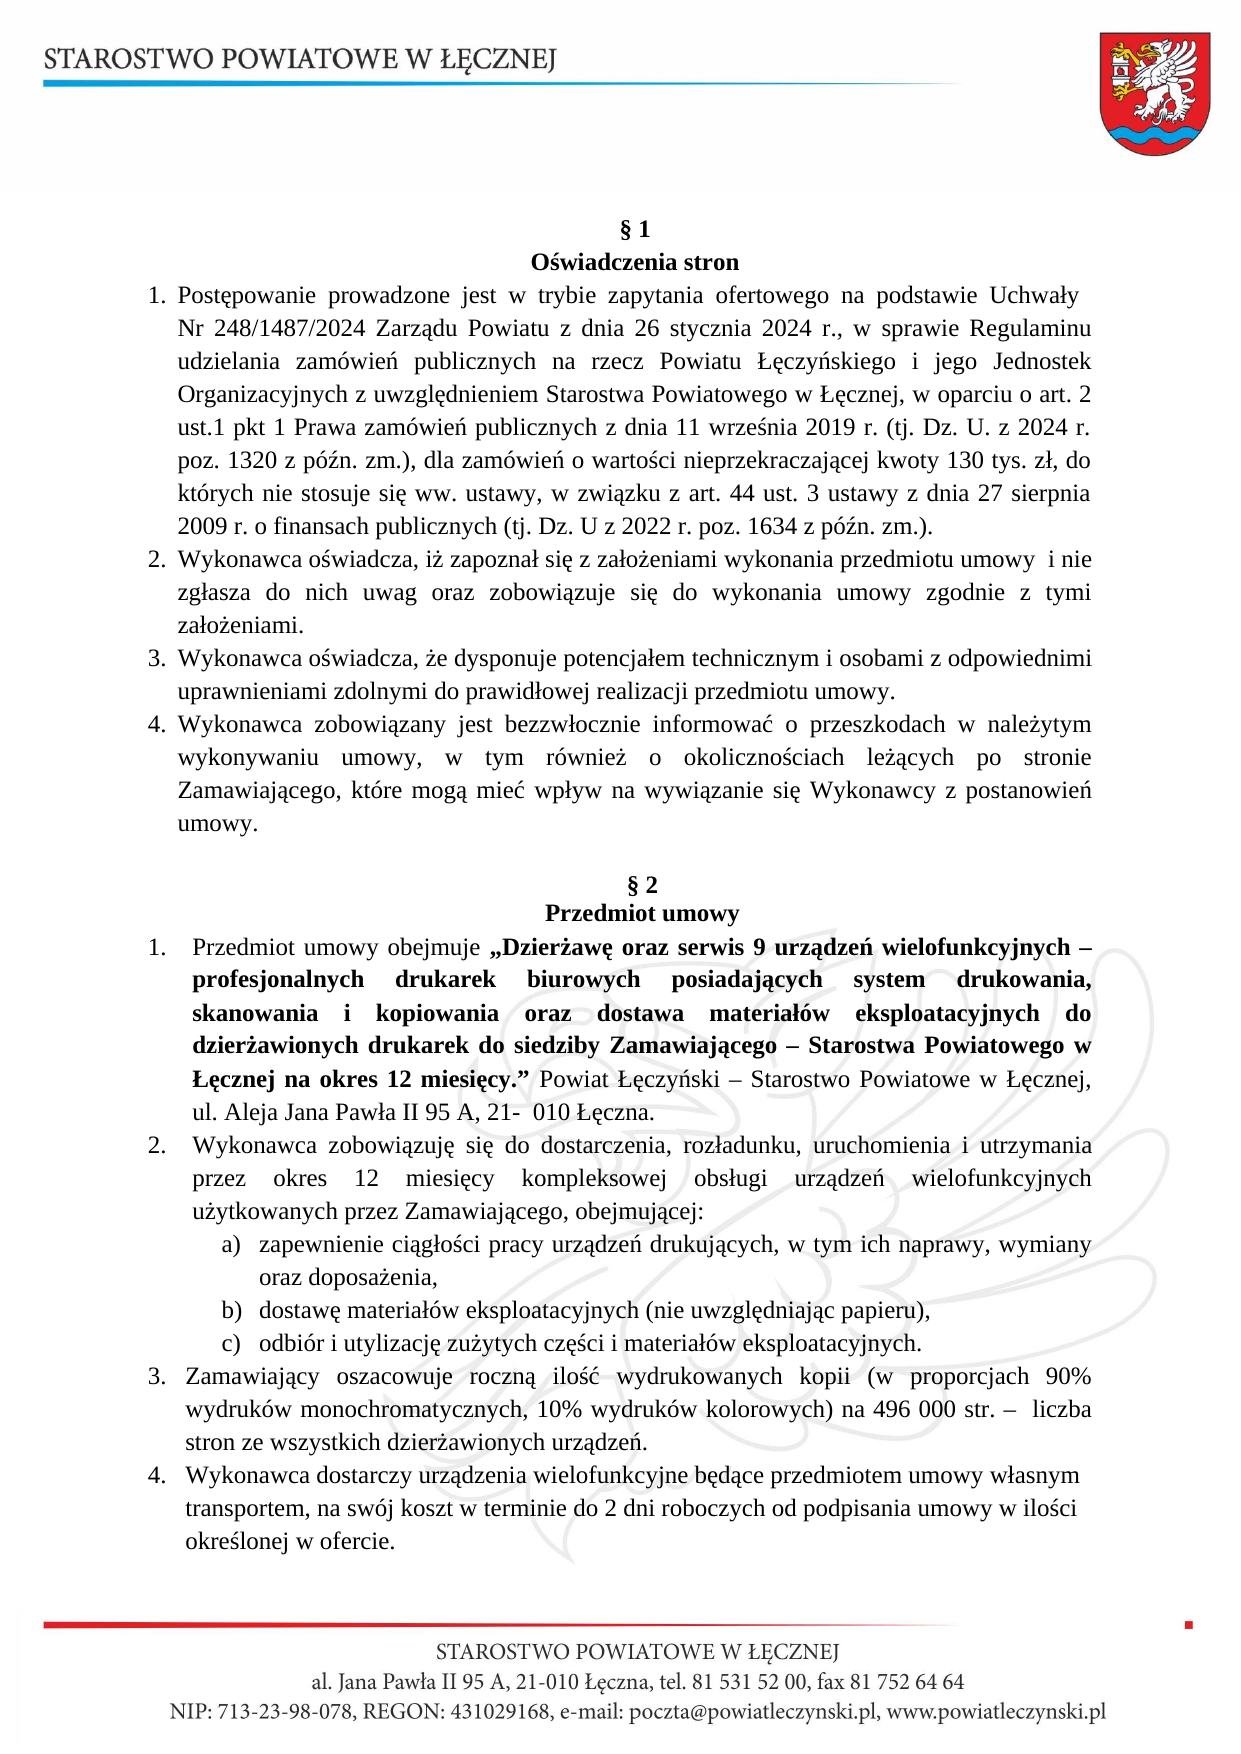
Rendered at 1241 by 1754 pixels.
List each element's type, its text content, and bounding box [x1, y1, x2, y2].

list Przedmiot umowy obejmuje „Dzierżawę oraz serwis 9 urządzeń wielofunkcyjnych – profesjonalnych drukarek biurowych posiadających system drukowania, skanowania i kopiowania oraz dostawa materiałów eksploatacyjnych do dzierżawionych drukarek do siedziby Zamawiającego – Starostwa Powiatowego w Łęcznej na okres 12 miesięcy.” Powiat Łęczyński – Starostwo Powiatowe w Łęcznej, ul. Aleja Jana Pawła II 95 A, 21- 010 Łęczna. [148, 932, 1093, 1125]
text § 1 [177, 214, 1093, 242]
text § 2 [192, 870, 1093, 898]
list Wykonawca dostarczy urządzenia wielofunkcyjne będące przedmiotem umowy własnym transportem, na swój koszt w terminie do 2 dni roboczych od podpisania umowy w ilości określonej w ofercie. [148, 1460, 1093, 1555]
list Wykonawca zobowiązany jest bezzwłocznie informować o przeszkodach w należytym wykonywaniu umowy, w tym również o okolicznościach leżących po stronie Zamawiającego, które mogą mieć wpływ na wywiązanie się Wykonawcy z postanowień umowy. [148, 709, 1093, 837]
list odbiór i utylizację zużytych części i materiałów eksploatacyjnych. [221, 1328, 1093, 1357]
list Wykonawca zobowiązuję się do dostarczenia, rozładunku, uruchomienia i utrzymania przez okres 12 miesięcy kompleksowej obsługi urządzeń wielofunkcyjnych użytkowanych przez Zamawiającego, obejmującej: [148, 1130, 1093, 1224]
text Oświadczenia stron [177, 247, 1093, 275]
picture [16, 1611, 1241, 1744]
picture [0, 0, 1241, 190]
text Przedmiot umowy [192, 898, 1093, 927]
list Wykonawca oświadcza, iż zapoznał się z założeniami wykonania przedmiotu umowy i nie zgłasza do nich uwag oraz zobowiązuje się do wykonania umowy zgodnie z tymi założeniami. [148, 544, 1093, 639]
list Zamawiający oszacowuje roczną ilość wydrukowanych kopii (w proporcjach 90% wydruków monochromatycznych, 10% wydruków kolorowych) na 496 000 str. – liczba stron ze wszystkich dzierżawionych urządzeń. [148, 1361, 1093, 1456]
list zapewnienie ciągłości pracy urządzeń drukujących, w tym ich naprawy, wymiany oraz doposażenia, [221, 1229, 1093, 1291]
picture [383, 927, 1170, 1565]
list Wykonawca oświadcza, że dysponuje potencjałem technicznym i osobami z odpowiednimi uprawnieniami zdolnymi do prawidłowej realizacji przedmiotu umowy. [148, 643, 1093, 705]
list Postępowanie prowadzone jest w trybie zapytania ofertowego na podstawie Uchwały Nr 248/1487/2024 Zarządu Powiatu z dnia 26 stycznia 2024 r., w sprawie Regulaminu udzielania zamówień publicznych na rzecz Powiatu Łęczyńskiego i jego Jednostek Organizacyjnych z uwzględnieniem Starostwa Powiatowego w Łęcznej, w oparciu o art. 2 ust.1 pkt 1 Prawa zamówień publicznych z dnia 11 września 2019 r. (tj. Dz. U. z 2024 r. poz. 1320 z późn. zm.), dla zamówień o wartości nieprzekraczającej kwoty 130 tys. zł, do których nie stosuje się ww. ustawy, w związku z art. 44 ust. 3 ustawy z dnia 27 sierpnia 2009 r. o finansach publicznych (tj. Dz. U z 2022 r. poz. 1634 z późn. zm.). [148, 280, 1093, 539]
list dostawę materiałów eksploatacyjnych (nie uwzględniając papieru), [221, 1295, 1093, 1323]
